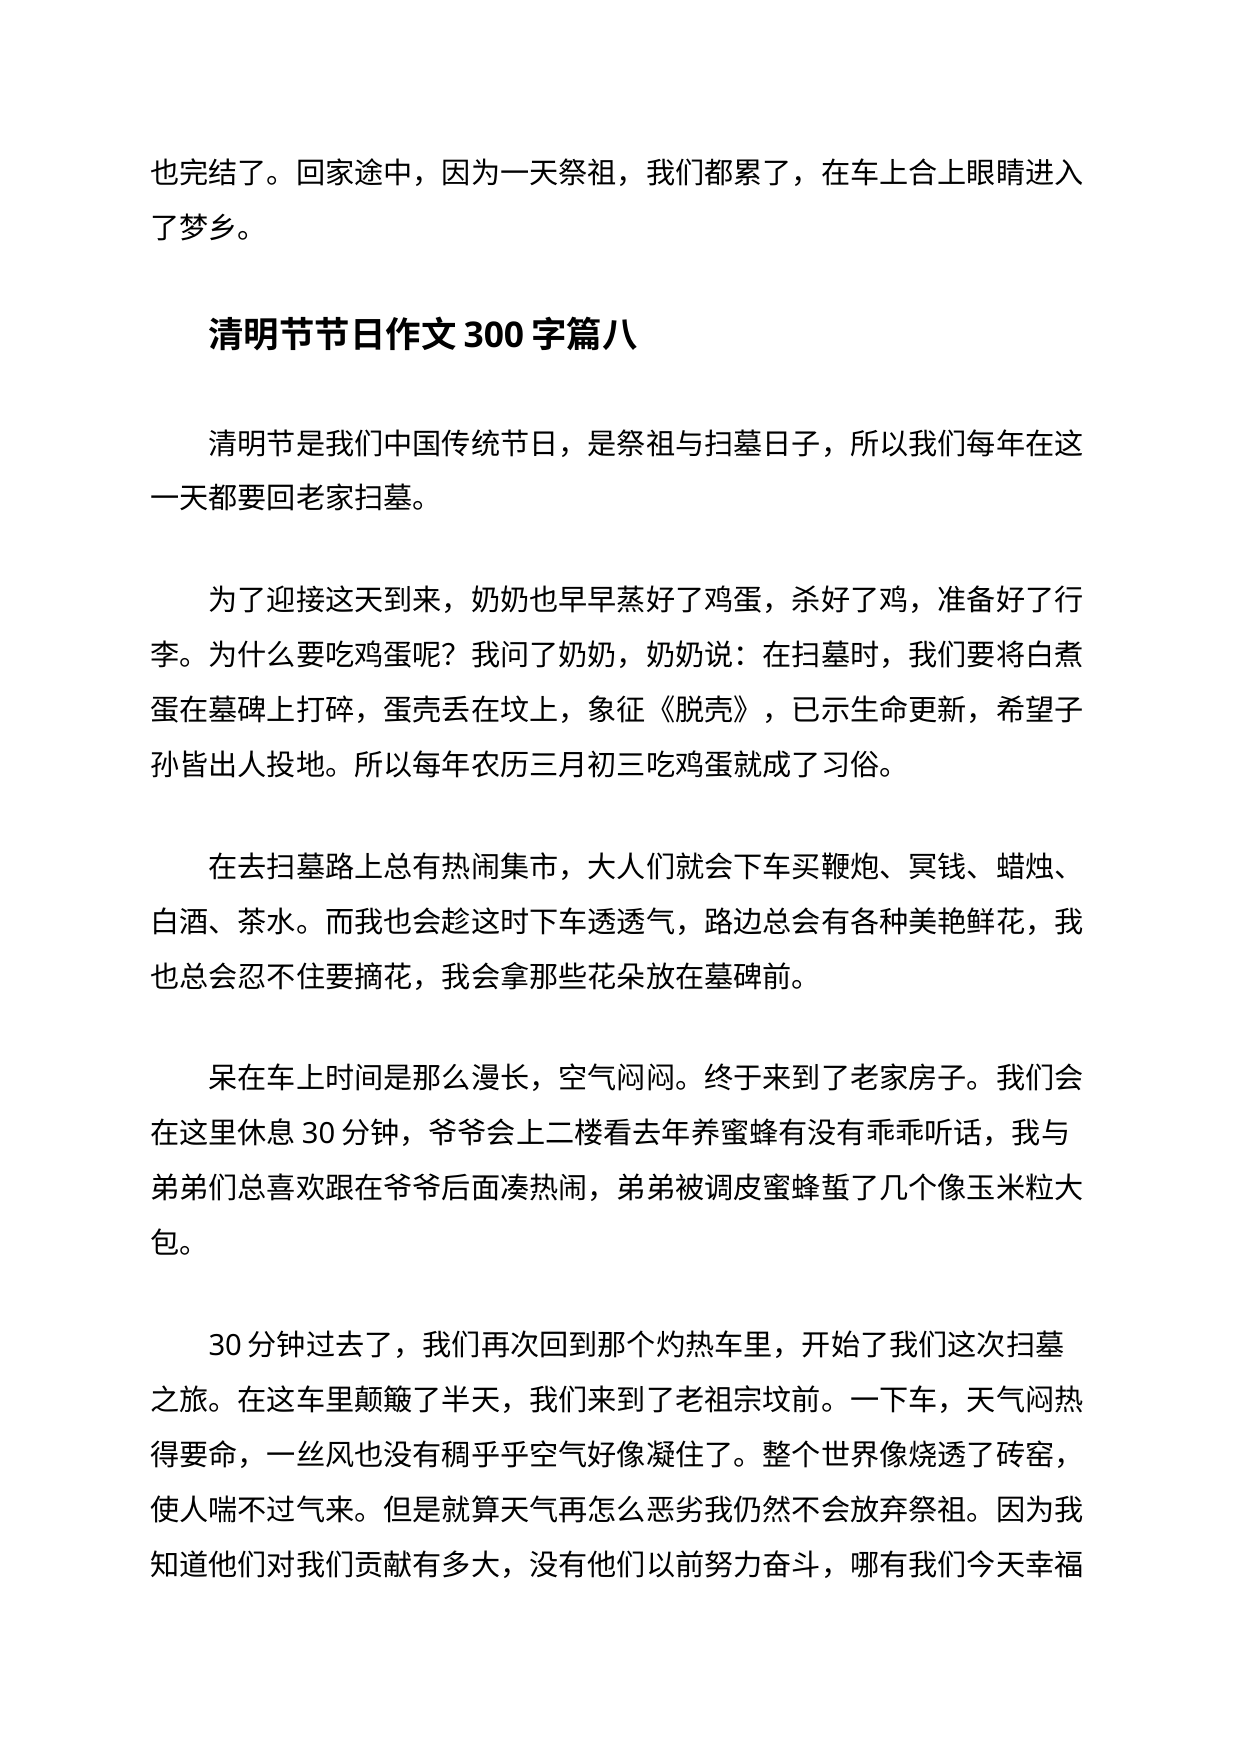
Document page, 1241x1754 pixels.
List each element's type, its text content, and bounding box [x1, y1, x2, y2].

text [150, 1321, 1090, 1583]
text 清明节是我们中国传统节日，是祭祖与扫墓日子，所以我们每年在这一天都要回老家扫墓。 [150, 420, 1090, 517]
text 呆在车上时间是那么漫长，空气闷闷。终于来到了老家房子。我们会在这里休息30分钟，爷爷会上二楼看去年养蜜蜂有没有乖乖听话，我与弟弟们总喜欢跟在爷爷后面凑热闹，弟弟被调皮蜜蜂蜇了几个像玉米粒大包。 [150, 1055, 1090, 1262]
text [150, 150, 1090, 247]
text 清明节节日作文300字篇八 [150, 307, 1090, 358]
text 在去扫墓路上总有热闹集市，大人们就会下车买鞭炮、冥钱、蜡烛、白酒、茶水。而我也会趁这时下车透透气，路边总会有各种美艳鲜花，我也总会忍不住要摘花，我会拿那些花朵放在墓碑前。 [150, 843, 1090, 995]
text 为了迎接这天到来，奶奶也早早蒸好了鸡蛋，杀好了鸡，准备好了行李。为什么要吃鸡蛋呢？我问了奶奶，奶奶说：在扫墓时，我们要将白煮蛋在墓碑上打碎，蛋壳丢在坟上，象征《脱壳》，已示生命更新，希望子孙皆出人投地。所以每年农历三月初三吃鸡蛋就成了习俗。 [150, 577, 1090, 784]
